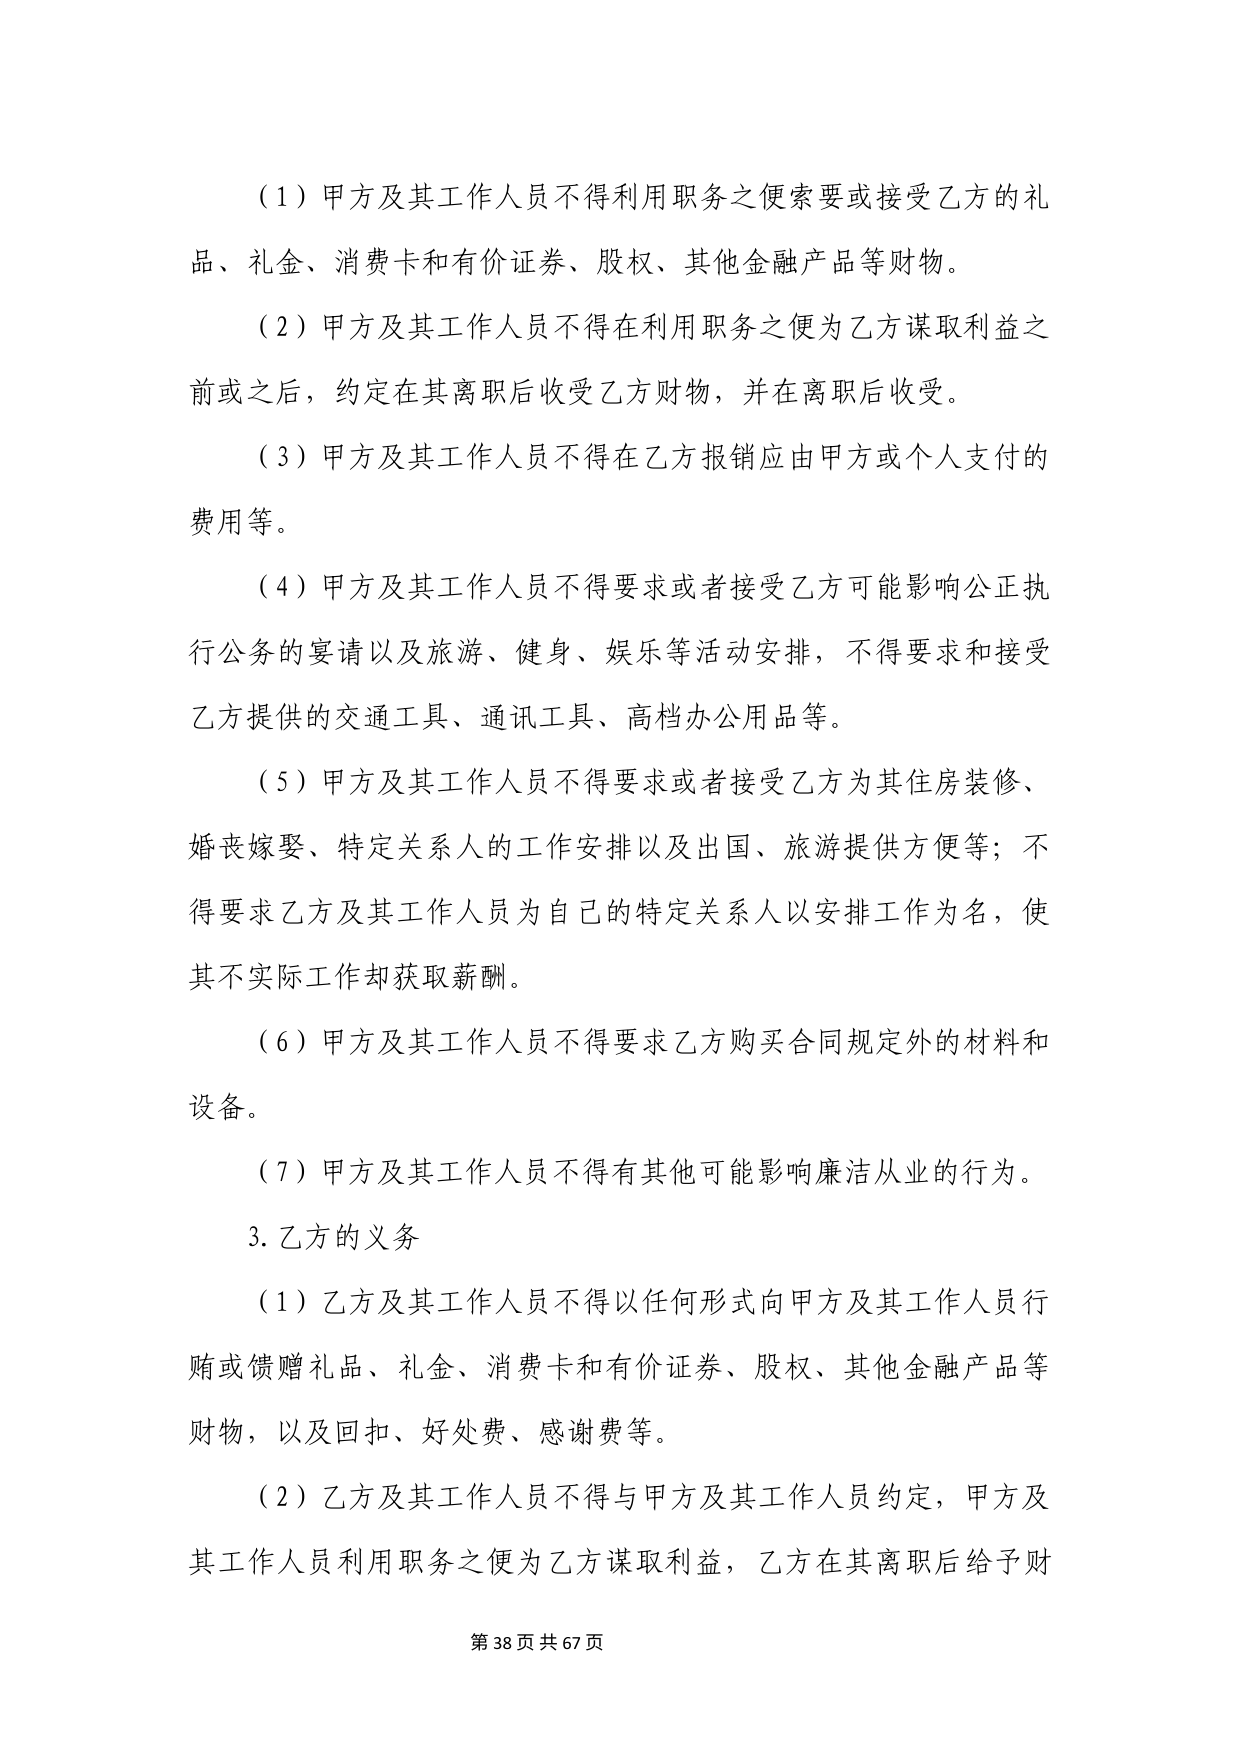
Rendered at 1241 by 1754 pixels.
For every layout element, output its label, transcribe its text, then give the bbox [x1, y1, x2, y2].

text 3.乙方的义务 [187, 1202, 1053, 1267]
text （1）乙方及其工作人员不得以任何形式向甲方及其工作人员行贿或馈赠礼品、礼金、消费卡和有价证券、股权、其他金融产品等财物，以及回扣、好处费、感谢费等。 [187, 1267, 1053, 1462]
text （7）甲方及其工作人员不得有其他可能影响廉洁从业的行为。 [187, 1137, 1053, 1202]
text （1）甲方及其工作人员不得利用职务之便索要或接受乙方的礼品、礼金、消费卡和有价证券、股权、其他金融产品等财物。 [187, 162, 1053, 292]
text （4）甲方及其工作人员不得要求或者接受乙方可能影响公正执行公务的宴请以及旅游、健身、娱乐等活动安排，不得要求和接受乙方提供的交通工具、通讯工具、高档办公用品等。 [187, 552, 1053, 747]
text （5）甲方及其工作人员不得要求或者接受乙方为其住房装修、婚丧嫁娶、特定关系人的工作安排以及出国、旅游提供方便等；不得要求乙方及其工作人员为自己的特定关系人以安排工作为名，使其不实际工作却获取薪酬。 [187, 747, 1053, 1007]
text （2）甲方及其工作人员不得在利用职务之便为乙方谋取利益之前或之后，约定在其离职后收受乙方财物，并在离职后收受。 [187, 292, 1053, 422]
text （6）甲方及其工作人员不得要求乙方购买合同规定外的材料和设备。 [187, 1007, 1053, 1137]
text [187, 1462, 1053, 1592]
text （3）甲方及其工作人员不得在乙方报销应由甲方或个人支付的费用等。 [187, 422, 1053, 552]
